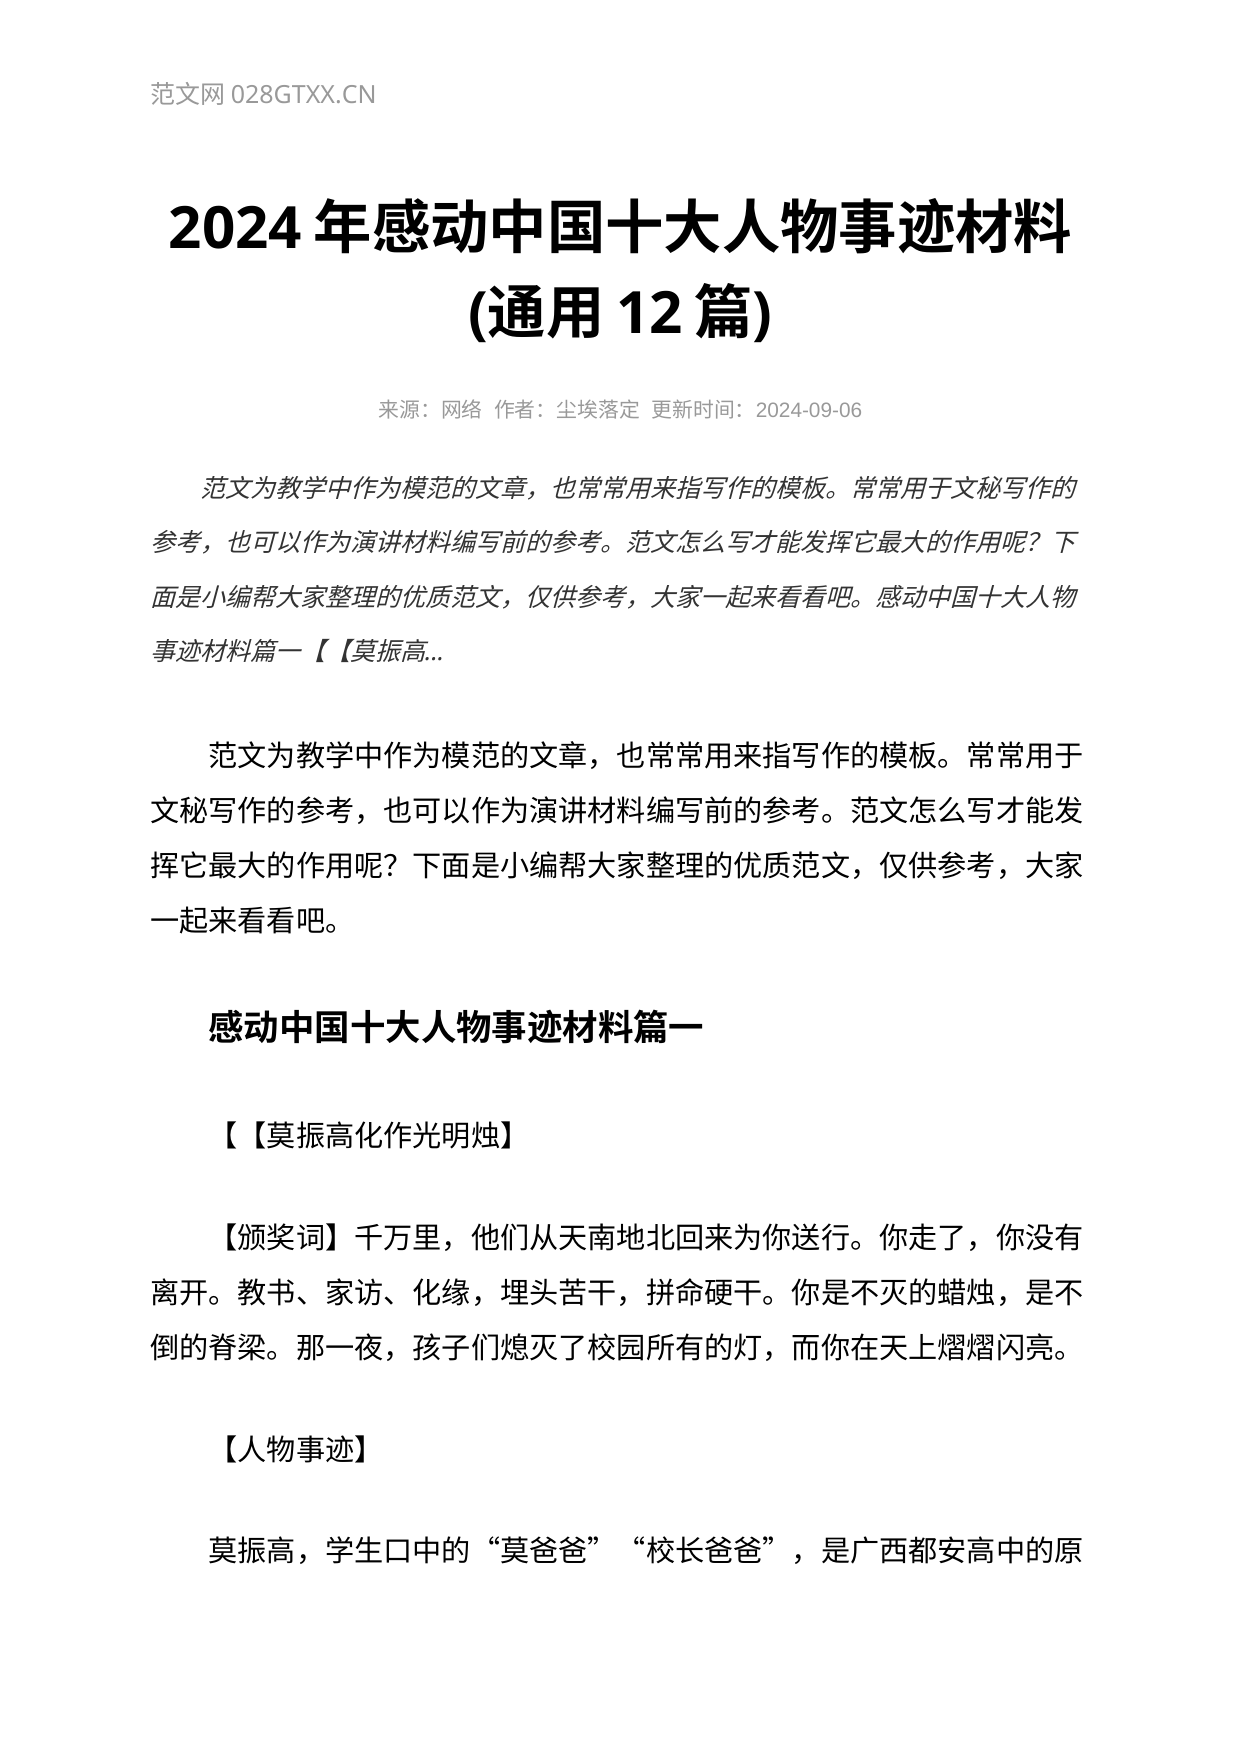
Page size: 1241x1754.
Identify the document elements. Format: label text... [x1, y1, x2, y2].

text 【颁奖词】千万里，他们从天南地北回来为你送行。你走了，你没有离开。教书、家访、化缘，埋头苦干，拼命硬干。你是不灭的蜡烛，是不倒的脊梁。那一夜，孩子们熄灭了校园所有的灯，而你在天上熠熠闪亮。 [150, 1214, 1090, 1367]
text 来源：网络 作者：尘埃落定 更新时间：2024-09-06 [150, 398, 1090, 422]
text 感动中国十大人物事迹材料篇一 [150, 999, 1090, 1051]
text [150, 1528, 1090, 1570]
text 【人物事迹】 [150, 1426, 1090, 1468]
text 范文为教学中作为模范的文章，也常常用来指写作的模板。常常用于文秘写作的参考，也可以作为演讲材料编写前的参考。范文怎么写才能发挥它最大的作用呢？下面是小编帮大家整理的优质范文，仅供参考，大家一起来看看吧。 [150, 733, 1090, 940]
subtitle 2024年感动中国十大人物事迹材料(通用12篇) [150, 181, 1090, 351]
text 【【莫振高化作光明烛】 [150, 1113, 1090, 1155]
text 范文为教学中作为模范的文章，也常常用来指写作的模板。常常用于文秘写作的参考，也可以作为演讲材料编写前的参考。范文怎么写才能发挥它最大的作用呢？下面是小编帮大家整理的优质范文，仅供参考，大家一起来看看吧。感动中国十大人物事迹材料篇一【【莫振高... [150, 468, 1090, 668]
